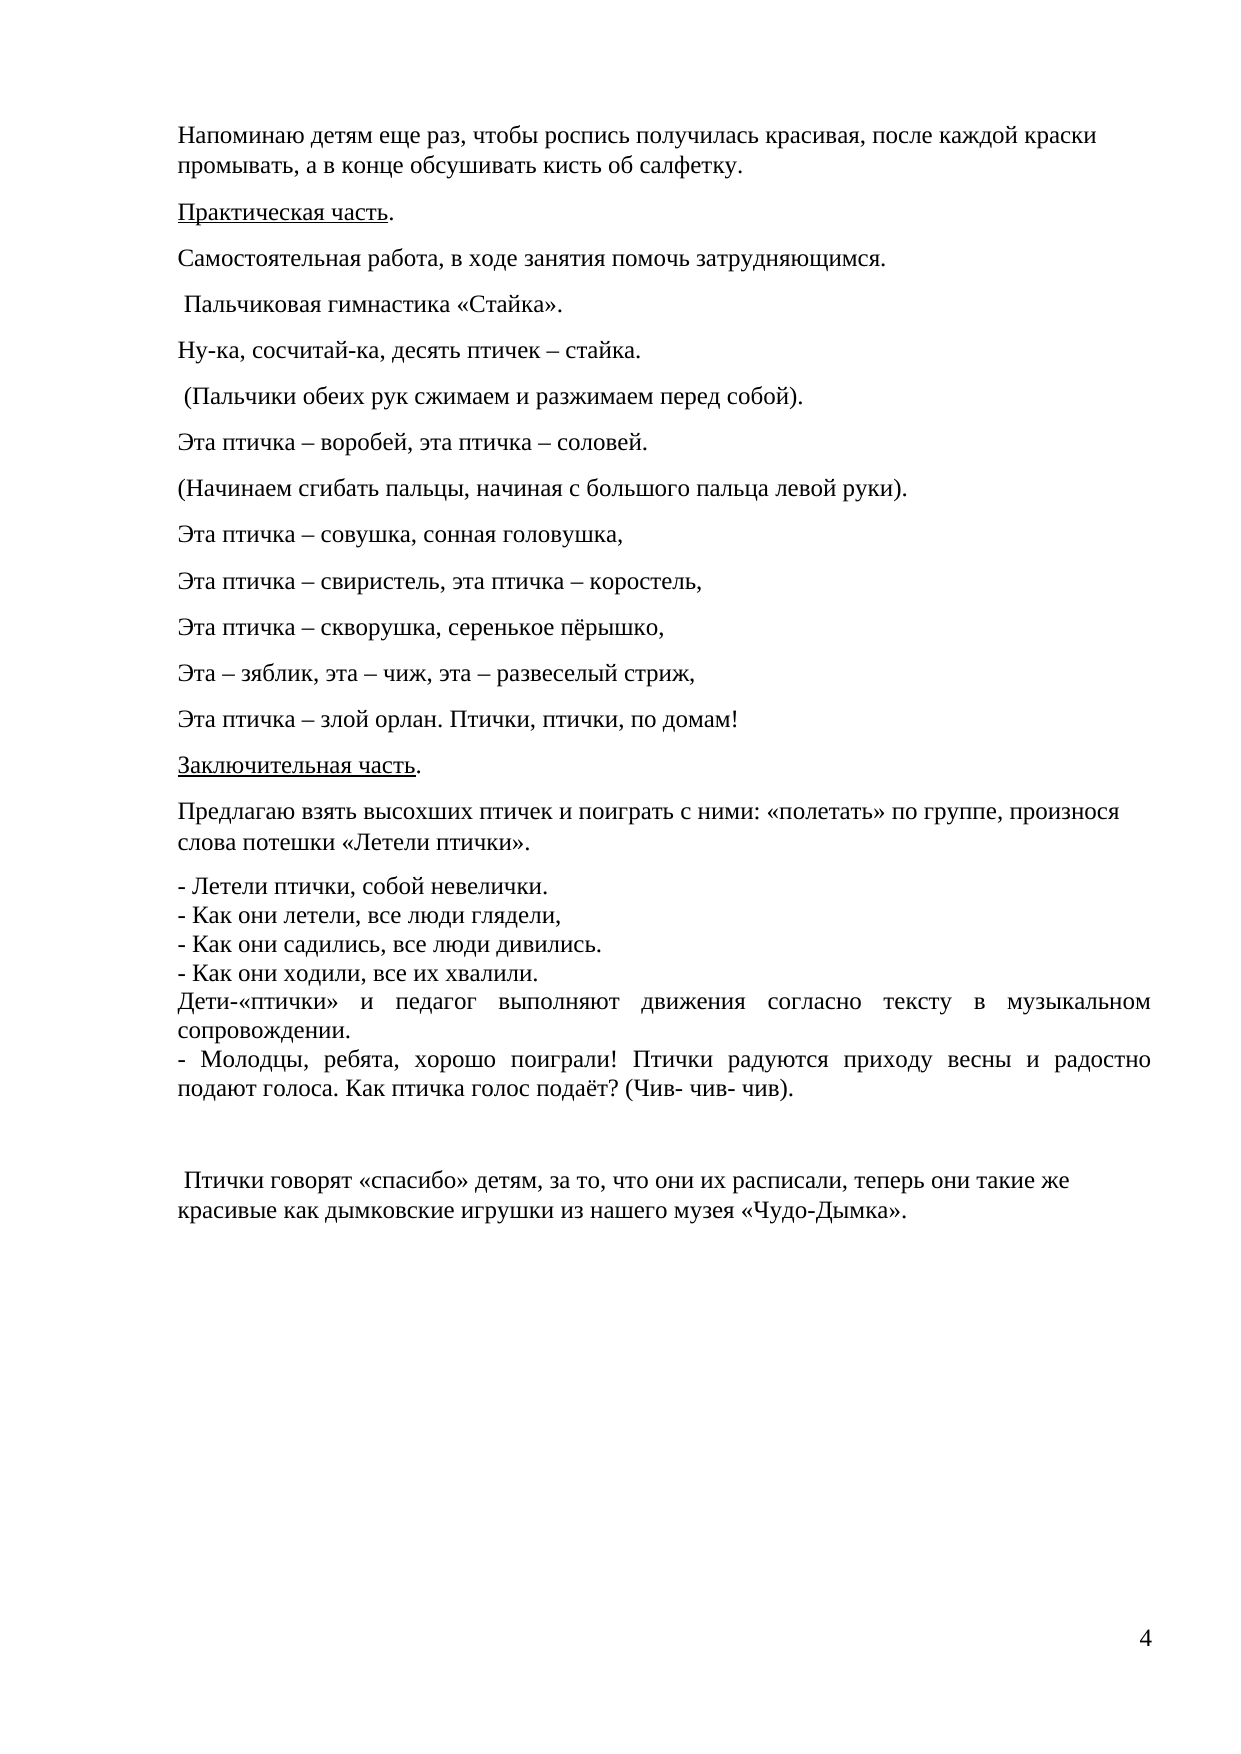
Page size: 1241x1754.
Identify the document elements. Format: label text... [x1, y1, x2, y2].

text Пальчиковая гимнастика «Стайка». [177, 287, 1152, 318]
text Птички говорят «спасибо» детям, за то, что они их расписали, теперь они такие же красивые как дымковские игрушки из нашего музея «Чудо-Дымка». [177, 1163, 1152, 1224]
text Дети-«птички» и педагог выполняют движения согласно тексту в музыкальном сопровождении. [177, 986, 1152, 1044]
text (Начинаем сгибать пальцы, начиная с большого пальца левой руки). [177, 472, 1152, 502]
text - Молодцы, ребята, хорошо поиграли! Птички радуются приходу весны и радостно подают голоса. Как птичка голос подаёт? (Чив- чив- чив). [177, 1044, 1152, 1101]
text Предлагаю взять высохших птичек и поиграть с ними: «полетать» по группе, произнося слова потешки «Летели птички». [177, 795, 1152, 856]
text - Как они ходили, все их хвалили. [177, 958, 1152, 986]
text Самостоятельная работа, в ходе занятия помочь затрудняющимся. [177, 241, 1152, 271]
text Практическая часть. [177, 195, 1152, 225]
text - Как они садились, все люди дивились. [177, 929, 1152, 958]
text Эта птичка – воробей, эта птичка – соловей. [177, 426, 1152, 456]
text Эта птичка – злой орлан. Птички, птички, по домам! [177, 702, 1152, 733]
text Эта птичка – совушка, сонная головушка, [177, 518, 1152, 548]
text - Летели птички, собой невелички. [177, 871, 1152, 900]
text Эта птичка – свиристель, эта птичка – коростель, [177, 564, 1152, 594]
text (Пальчики обеих рук сжимаем и разжимаем перед собой). [177, 379, 1152, 410]
text Ну-ка, сосчитай-ка, десять птичек – стайка. [177, 333, 1152, 364]
text Напоминаю детям еще раз, чтобы роспись получилась красивая, после каждой краски промывать, а в конце обсушивать кисть об салфетку. [177, 118, 1152, 179]
text - Как они летели, все люди глядели, [177, 900, 1152, 929]
text Заключительная часть. [177, 748, 1152, 779]
text Эта – зяблик, эта – чиж, эта – развеселый стриж, [177, 656, 1152, 687]
text Эта птичка – скворушка, серенькое пёрышко, [177, 610, 1152, 641]
